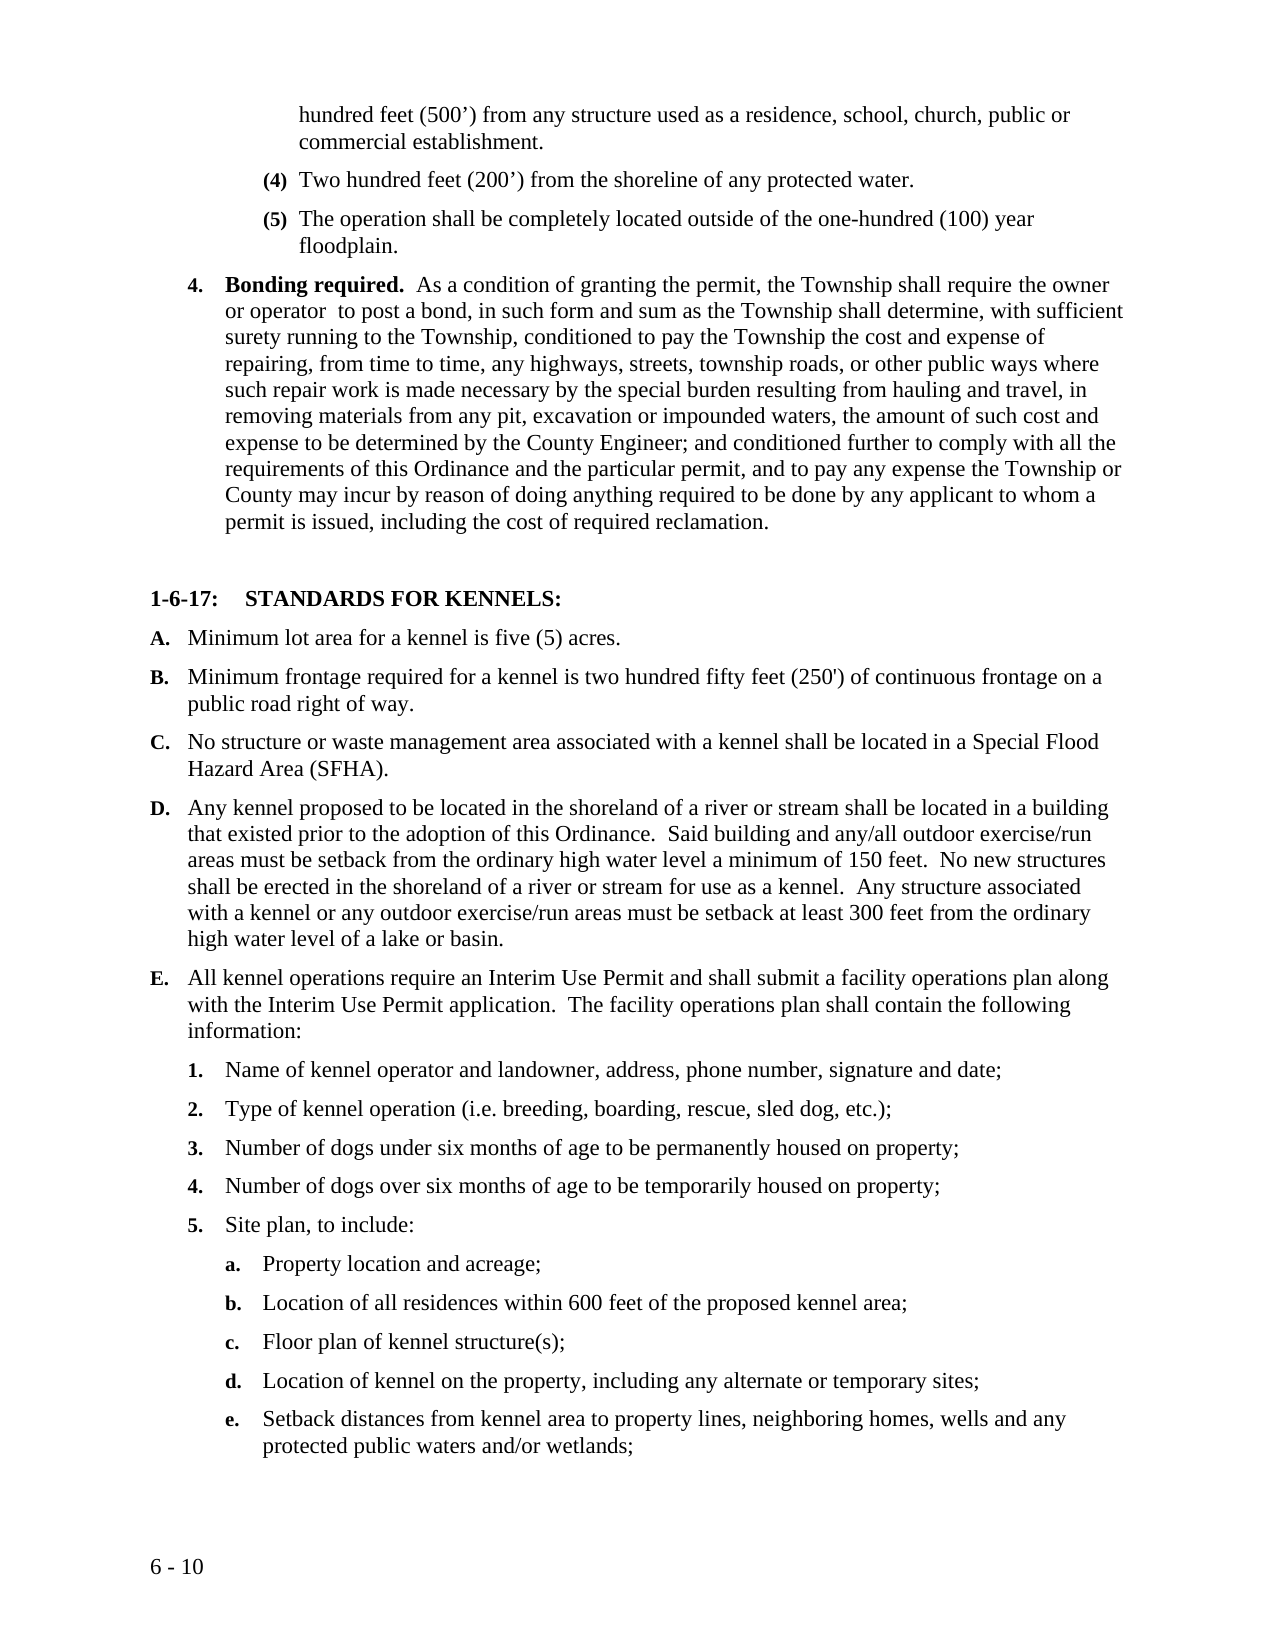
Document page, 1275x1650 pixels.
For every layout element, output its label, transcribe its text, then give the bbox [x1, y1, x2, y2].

list Type of kennel operation (i.e. breeding, boarding, rescue, sled dog, etc.); [187, 1095, 1125, 1121]
list Location of kennel on the property, including any alternate or temporary sites; [225, 1367, 1125, 1393]
list Setback distances from kennel area to property lines, neighboring homes, wells and any protected public waters and/or wetlands; [225, 1406, 1125, 1458]
list Name of kennel operator and landowner, address, phone number, signature and date; [187, 1056, 1125, 1082]
list Location of all residences within 600 feet of the proposed kennel area; [225, 1289, 1125, 1315]
list Two hundred feet (200’) from the shoreline of any protected water. [263, 167, 1125, 193]
list Property location and acreage; [225, 1250, 1125, 1276]
list Minimum lot area for a kennel is five (5) acres. [150, 624, 1125, 651]
list Bonding required. As a condition of granting the permit, the Township shall require the owner or operator to post a bond, in such form and sum as the Township shall determine, with sufficient surety running to the Township, conditioned to pay the Township the cost and expense of repairing, from time to time, any highways, streets, township roads, or other public ways where such repair work is made necessary by the special burden resulting from hauling and travel, in removing materials from any pit, excavation or impounded waters, the amount of such cost and expense to be determined by the County Engineer; and conditioned further to comply with all the requirements of this Ordinance and the particular permit, and to pay any expense the Township or County may incur by reason of doing anything required to be done by any applicant to whom a permit is issued, including the cost of required reclamation. [187, 271, 1125, 534]
list The operation shall be completely located outside of the one-hundred (100) year floodplain. [263, 205, 1125, 258]
list Number of dogs under six months of age to be permanently housed on property; [187, 1133, 1125, 1160]
list Any kennel proposed to be located in the shoreland of a river or stream shall be located in a building that existed prior to the adoption of this Ordinance. Said building and any/all outdoor exercise/run areas must be setback from the ordinary high water level a minimum of 150 feet. No new structures shall be erected in the shoreland of a river or stream for use as a kennel. Any structure associated with a kennel or any outdoor exercise/run areas must be setback at least 300 feet from the ordinary high water level of a lake or basin. [150, 794, 1125, 952]
list Floor plan of kennel structure(s); [225, 1328, 1125, 1354]
list Minimum frontage required for a kennel is two hundred fifty feet (250') of continuous frontage on a public road right of way. [150, 663, 1125, 716]
list All kennel operations require an Interim Use Permit and shall submit a facility operations plan along with the Interim Use Permit application. The facility operations plan shall contain the following information: [150, 964, 1125, 1043]
text 1-6-17: STANDARDS FOR KENNELS: [150, 586, 1125, 612]
list No structure or waste management area associated with a kennel shall be located in a Special Flood Hazard Area (SFHA). [150, 728, 1125, 781]
list Site plan, to include: [187, 1211, 1125, 1238]
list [263, 101, 1125, 154]
list Number of dogs over six months of age to be temporarily housed on property; [187, 1172, 1125, 1199]
